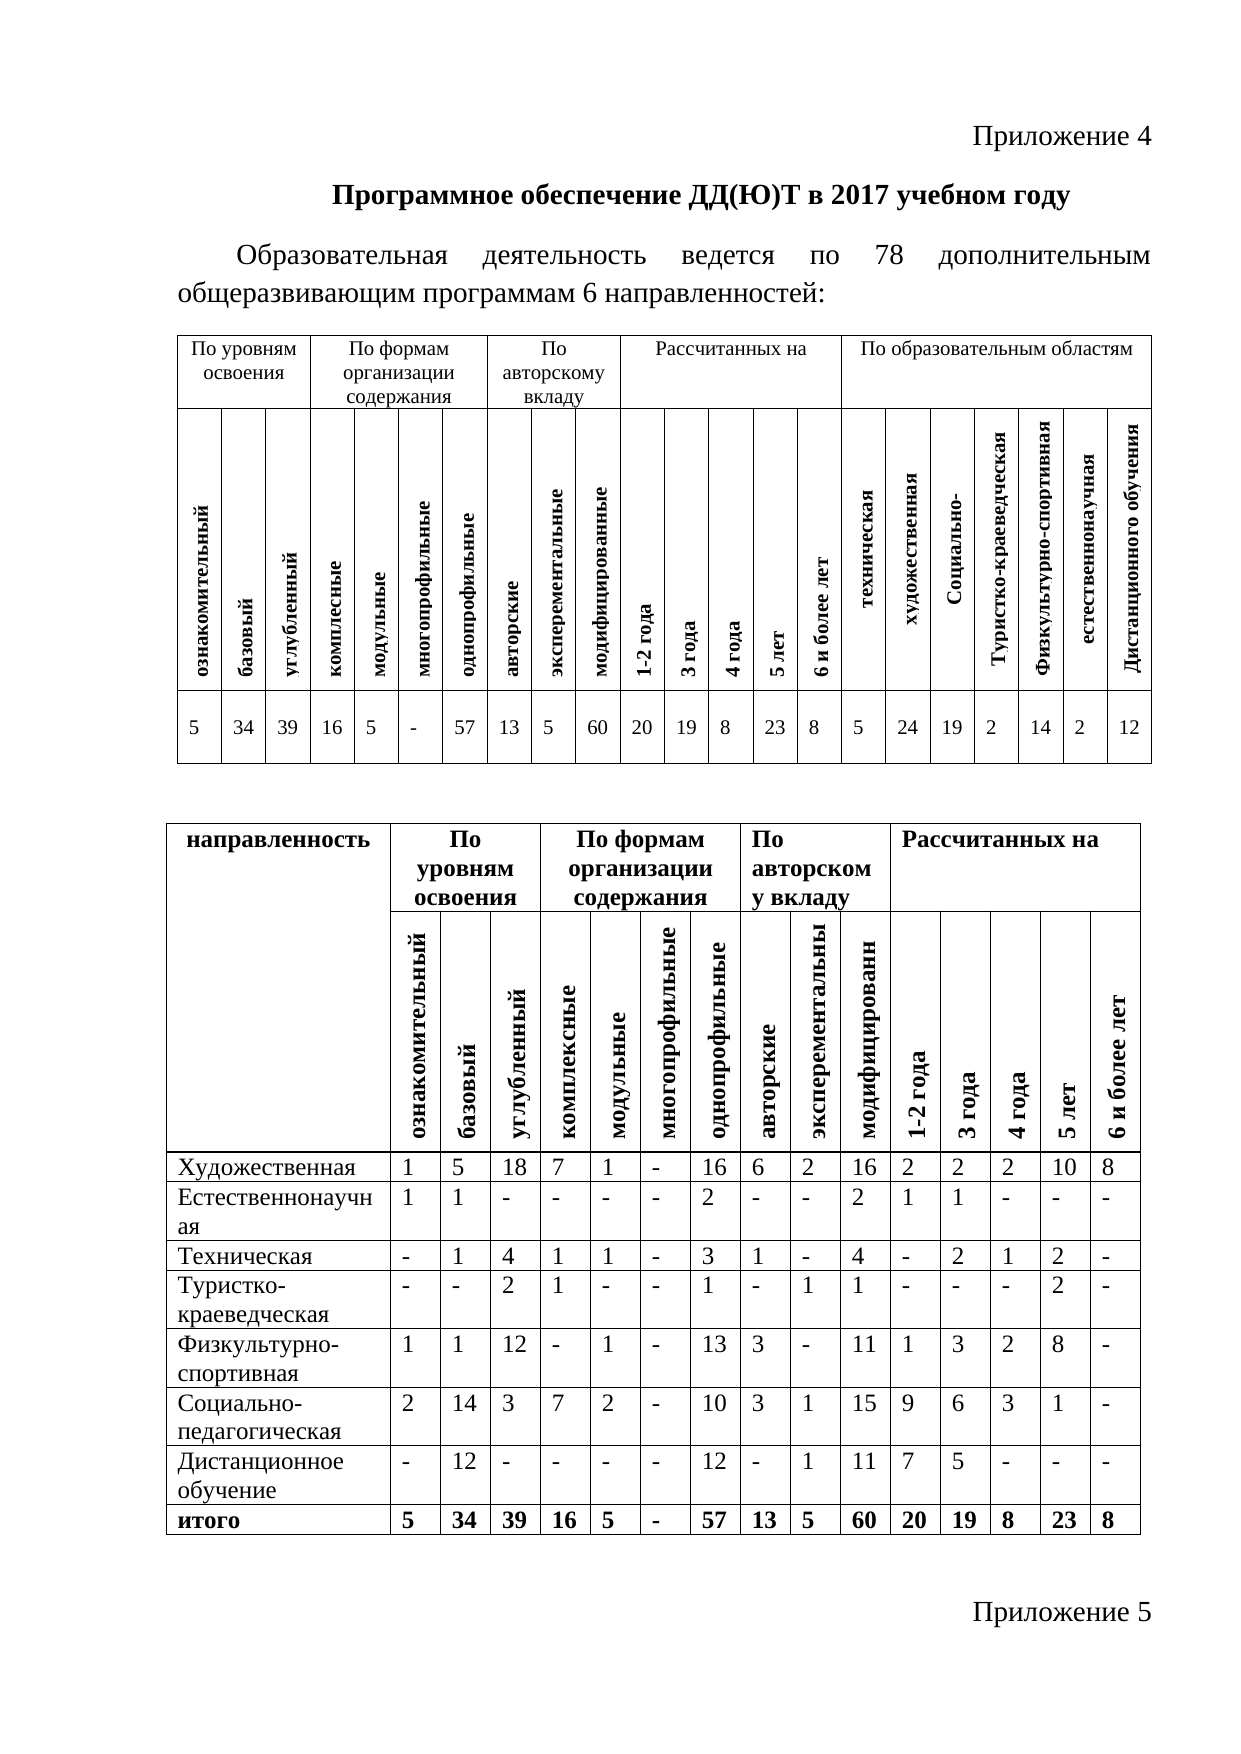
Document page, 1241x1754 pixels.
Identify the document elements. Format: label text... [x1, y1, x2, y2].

table_cell художественная [886, 409, 930, 689]
table_cell 1 [391, 1182, 440, 1240]
table_cell 8 [1091, 1505, 1140, 1533]
table_cell - [641, 1505, 690, 1533]
table_cell 3 [691, 1241, 740, 1269]
table_cell 1 [791, 1388, 840, 1445]
table_cell - [641, 1153, 690, 1181]
table_cell 10 [1041, 1153, 1090, 1181]
table_cell многопрофильные [641, 912, 690, 1151]
table_cell 1 [841, 1271, 890, 1328]
table_cell ознакомительный [178, 409, 221, 689]
table_header По образовательным областям [842, 336, 1151, 408]
table_cell 5 [791, 1505, 840, 1533]
table_cell углубленный [491, 912, 540, 1151]
table_cell - [541, 1329, 590, 1387]
table_cell - [1091, 1241, 1140, 1269]
table_cell комплексные [541, 912, 590, 1151]
table_cell 3 [741, 1388, 790, 1445]
table_header По авторскому вкладу [488, 336, 620, 408]
table_cell 1-2 года [891, 912, 940, 1151]
table_header По формам организации содержания [541, 824, 740, 911]
table_cell авторские [488, 409, 531, 689]
table_header направленность [167, 824, 390, 1151]
table_cell 2 [1064, 691, 1107, 763]
table_cell модифицированные [841, 912, 890, 1151]
table_cell 1 [441, 1329, 490, 1387]
table_cell - [541, 1182, 590, 1240]
table_cell 1 [791, 1271, 840, 1328]
table_cell базовый [441, 912, 490, 1151]
table_cell 2 [691, 1182, 740, 1240]
table_header Рассчитанных на [621, 336, 841, 408]
table_cell Естественнонаучная [167, 1182, 390, 1240]
table_cell - [891, 1241, 940, 1269]
table_cell 11 [841, 1446, 890, 1504]
table_cell 1 [591, 1241, 640, 1269]
table_cell 1 [691, 1271, 740, 1328]
table_cell - [991, 1182, 1040, 1240]
table_cell модульные [355, 409, 398, 689]
table_cell - [941, 1271, 990, 1328]
text Программное обеспечение ДД(Ю)Т в 2017 учебном году [177, 177, 1152, 211]
table_cell 3 [941, 1329, 990, 1387]
table_cell 8 [798, 691, 841, 763]
table_cell 1 [441, 1241, 490, 1269]
table_cell - [1091, 1388, 1140, 1445]
table_cell 4 года [709, 409, 753, 689]
table_cell эксперементальные [791, 912, 840, 1151]
table_cell 2 [391, 1388, 440, 1445]
table_cell 2 [791, 1153, 840, 1181]
table_cell 23 [754, 691, 797, 763]
table_cell естественнонаучная [1064, 409, 1107, 689]
table_cell 8 [709, 691, 753, 763]
table_cell 5 [178, 691, 221, 763]
table_cell 1 [391, 1153, 440, 1181]
table_cell 1 [1041, 1388, 1090, 1445]
table_header Рассчитанных на [891, 824, 1140, 911]
table_cell 20 [621, 691, 664, 763]
table_cell 6 [741, 1153, 790, 1181]
table_cell - [641, 1388, 690, 1445]
table_cell 1 [441, 1182, 490, 1240]
table_cell 57 [691, 1505, 740, 1533]
table_cell базовый [222, 409, 265, 689]
table_cell - [791, 1182, 840, 1240]
table_cell 13 [691, 1329, 740, 1387]
table_cell 2 [1041, 1271, 1090, 1328]
table_cell 8 [991, 1505, 1040, 1533]
table_cell - [491, 1182, 540, 1240]
table_cell 5 [532, 691, 575, 763]
table_cell эксперементальные [532, 409, 575, 689]
table_cell 1 [891, 1182, 940, 1240]
table_cell - [991, 1271, 1040, 1328]
table_cell Социально-педагогическая [167, 1388, 390, 1445]
table_cell 9 [891, 1388, 940, 1445]
table_cell однопрофильные [443, 409, 487, 689]
table_cell 6 [941, 1388, 990, 1445]
table_cell 2 [991, 1153, 1040, 1181]
table_cell 13 [741, 1505, 790, 1533]
table_cell 19 [931, 691, 974, 763]
table_cell 12 [491, 1329, 540, 1387]
table_cell 1 [541, 1241, 590, 1269]
table_cell 1 [541, 1271, 590, 1328]
text Образовательная деятельность ведется по 78 дополнительным общеразвивающим программам 6 направленностей: [177, 237, 1152, 309]
table_cell - [991, 1446, 1040, 1504]
table_cell углубленный [266, 409, 310, 689]
table_cell 1 [791, 1446, 840, 1504]
table_cell 39 [266, 691, 310, 763]
table_cell Дистанционного обучения [1108, 409, 1151, 689]
table_cell 3 [741, 1329, 790, 1387]
table_cell - [741, 1271, 790, 1328]
table_cell итого [167, 1505, 390, 1533]
table_cell 8 [1091, 1153, 1140, 1181]
table_cell 16 [841, 1153, 890, 1181]
table_cell 2 [975, 691, 1018, 763]
table_cell 3 [991, 1388, 1040, 1445]
table_cell 2 [941, 1153, 990, 1181]
table_cell 16 [691, 1153, 740, 1181]
table_cell - [891, 1271, 940, 1328]
table_cell - [591, 1182, 640, 1240]
table_cell - [1091, 1271, 1140, 1328]
table_header По уровням освоения [178, 336, 310, 408]
table_cell Техническая [167, 1241, 390, 1269]
table_cell - [641, 1446, 690, 1504]
table_cell 7 [541, 1388, 590, 1445]
table_cell 18 [491, 1153, 540, 1181]
table_cell 1 [991, 1241, 1040, 1269]
table_cell - [491, 1446, 540, 1504]
table_cell 34 [441, 1505, 490, 1533]
table_cell Туристко-краеведческая [975, 409, 1018, 689]
table_cell - [641, 1241, 690, 1269]
table_cell 5 лет [754, 409, 797, 689]
table_cell - [741, 1446, 790, 1504]
table_cell 39 [491, 1505, 540, 1533]
table_cell - [391, 1271, 440, 1328]
table_cell 20 [891, 1505, 940, 1533]
table_cell - [641, 1271, 690, 1328]
table_cell - [591, 1271, 640, 1328]
table_cell - [1091, 1182, 1140, 1240]
table_cell Физкультурно-спортивная [167, 1329, 390, 1387]
table_cell многопрофильные [399, 409, 442, 689]
table_cell 1 [741, 1241, 790, 1269]
table_cell - [541, 1446, 590, 1504]
table_cell 19 [941, 1505, 990, 1533]
table_cell 12 [1108, 691, 1151, 763]
table_cell 5 [591, 1505, 640, 1533]
table_cell 14 [441, 1388, 490, 1445]
table_cell 23 [1041, 1505, 1090, 1533]
table_cell 5 [842, 691, 885, 763]
table_header По уровням освоения [391, 824, 540, 911]
table_cell 5 [391, 1505, 440, 1533]
table_cell - [399, 691, 442, 763]
table_cell - [441, 1271, 490, 1328]
table_cell 12 [441, 1446, 490, 1504]
table_cell 7 [891, 1446, 940, 1504]
table_cell 3 [491, 1388, 540, 1445]
table_cell ознакомительный [391, 912, 440, 1151]
table_cell - [1091, 1329, 1140, 1387]
table_cell 2 [841, 1182, 890, 1240]
table_cell Дистанционное обучение [167, 1446, 390, 1504]
table_cell 4 [491, 1241, 540, 1269]
table_cell 14 [1019, 691, 1063, 763]
table_cell - [791, 1241, 840, 1269]
table_cell 12 [691, 1446, 740, 1504]
table_cell - [391, 1241, 440, 1269]
table_cell Художественная [167, 1153, 390, 1181]
table_cell 2 [891, 1153, 940, 1181]
table_cell 15 [841, 1388, 890, 1445]
table_cell 5 [441, 1153, 490, 1181]
table_cell 1 [891, 1329, 940, 1387]
table_cell 1 [941, 1182, 990, 1240]
table_cell авторские [741, 912, 790, 1151]
table_cell техническая [842, 409, 885, 689]
table_cell 2 [991, 1329, 1040, 1387]
table_cell 34 [222, 691, 265, 763]
table_cell 24 [886, 691, 930, 763]
table_cell 16 [541, 1505, 590, 1533]
table_cell 5 [941, 1446, 990, 1504]
table_header По авторскому вкладу [741, 824, 890, 911]
table_cell 1 [591, 1329, 640, 1387]
table_cell Туристко-краеведческая [167, 1271, 390, 1328]
table_cell 1 [391, 1329, 440, 1387]
table_cell - [791, 1329, 840, 1387]
table_cell - [1041, 1446, 1090, 1504]
table_cell - [741, 1182, 790, 1240]
table_cell 10 [691, 1388, 740, 1445]
table_cell 7 [541, 1153, 590, 1181]
table_cell 2 [941, 1241, 990, 1269]
table_cell 11 [841, 1329, 890, 1387]
table_cell - [1041, 1182, 1090, 1240]
table_cell - [1091, 1446, 1140, 1504]
table_cell модифицированные [576, 409, 620, 689]
table_cell - [641, 1182, 690, 1240]
table_cell 2 [591, 1388, 640, 1445]
text Приложение 4 [177, 118, 1152, 152]
table_cell 6 и более лет [798, 409, 841, 689]
table_cell 3 года [941, 912, 990, 1151]
table_cell Физкультурно-спортивная [1019, 409, 1063, 689]
table_cell 1-2 года [621, 409, 664, 689]
table_cell 2 [1041, 1241, 1090, 1269]
table_cell 57 [443, 691, 487, 763]
table_cell 5 лет [1041, 912, 1090, 1151]
table_header По формам организации содержания [311, 336, 487, 408]
table_cell 13 [488, 691, 531, 763]
table_cell 8 [1041, 1329, 1090, 1387]
table_cell Социально-педагогическая [931, 409, 974, 689]
table_cell - [391, 1446, 440, 1504]
table_cell 3 года [665, 409, 708, 689]
table_cell 60 [576, 691, 620, 763]
table_cell 6 и более лет [1091, 912, 1140, 1151]
table_cell 5 [355, 691, 398, 763]
table_cell модульные [591, 912, 640, 1151]
table_cell 2 [491, 1271, 540, 1328]
table_cell однопрофильные [691, 912, 740, 1151]
table_cell 16 [311, 691, 354, 763]
table_cell 19 [665, 691, 708, 763]
table_cell комплесные [311, 409, 354, 689]
table_cell 60 [841, 1505, 890, 1533]
table_cell 4 [841, 1241, 890, 1269]
text Приложение 5 [177, 1594, 1152, 1627]
table_cell 1 [591, 1153, 640, 1181]
table_cell 4 года [991, 912, 1040, 1151]
table_cell - [641, 1329, 690, 1387]
table_cell - [591, 1446, 640, 1504]
